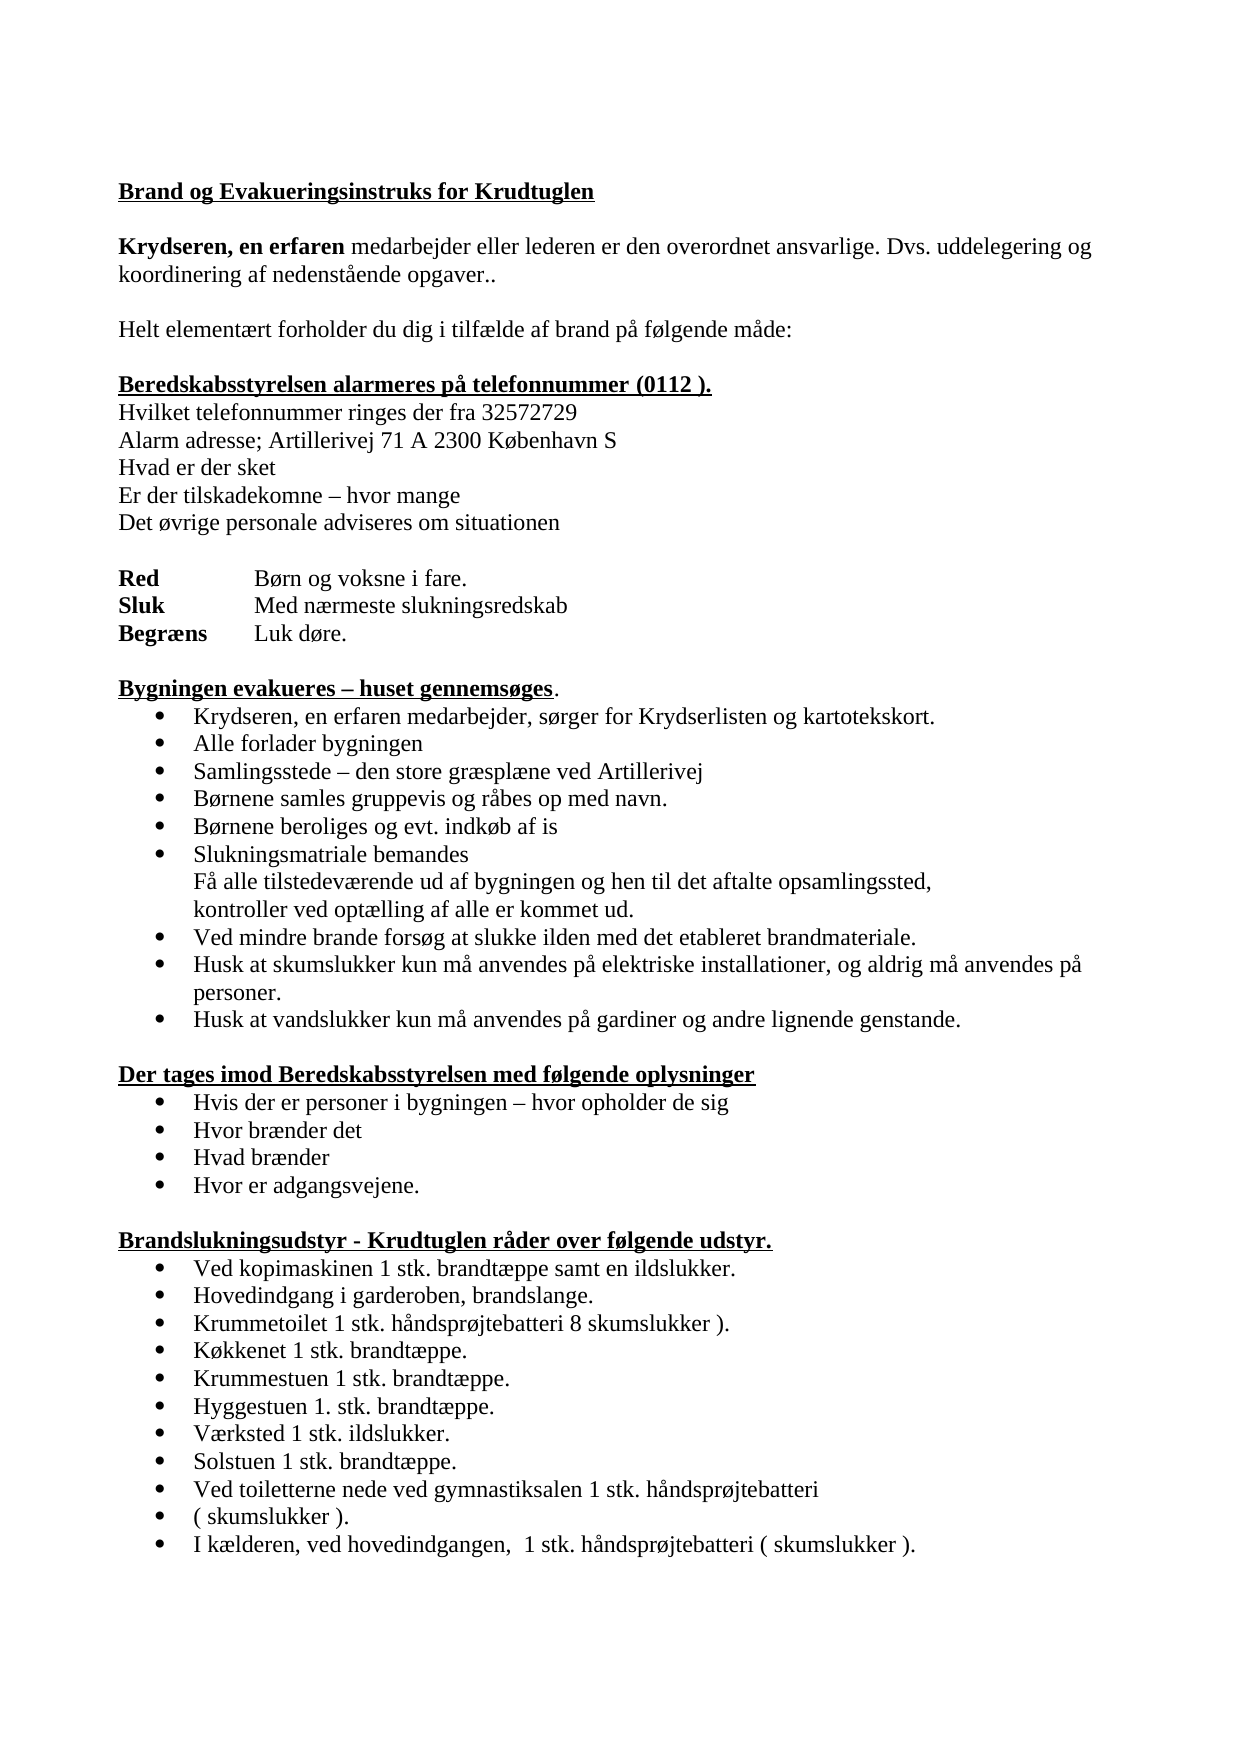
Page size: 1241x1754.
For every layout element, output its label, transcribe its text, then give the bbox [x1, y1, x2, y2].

text Hvilket telefonnummer ringes der fra 32572729 [118, 398, 1122, 426]
text Det øvrige personale adviseres om situationen [118, 508, 1122, 536]
text Hvad er der sket [118, 453, 1122, 481]
text Helt elementært forholder du dig i tilfælde af brand på følgende måde: [118, 315, 1122, 343]
text Krydseren, en erfaren medarbejder eller lederen er den overordnet ansvarlige. Dvs. uddelegering og koordinering af nedenstående opgaver.. [118, 232, 1122, 288]
list Hyggestuen 1. stk. brandtæppe. [156, 1392, 1122, 1419]
text Der tages imod Beredskabsstyrelsen med følgende oplysninger [118, 1061, 1122, 1088]
text Sluk Med nærmeste slukningsredskab [118, 591, 1122, 619]
list Alle forlader bygningen [156, 729, 1122, 757]
text Er der tilskadekomne – hvor mange [118, 481, 1122, 508]
list Ved mindre brande forsøg at slukke ilden med det etableret brandmateriale. [156, 922, 1122, 950]
list Ved toiletterne nede ved gymnastiksalen 1 stk. håndsprøjtebatteri [156, 1474, 1122, 1502]
list Krydseren, en erfaren medarbejder, sørger for Krydserlisten og kartotekskort. [156, 702, 1122, 729]
text Red Børn og voksne i fare. [118, 564, 1122, 591]
list Krummestuen 1 stk. brandtæppe. [156, 1364, 1122, 1392]
list Slukningsmatriale bemandes [156, 840, 1122, 867]
text Begræns Luk døre. [118, 619, 1122, 646]
text Beredskabsstyrelsen alarmeres på telefonnummer (0112 ). [118, 370, 1122, 398]
list Husk at vandslukker kun må anvendes på gardiner og andre lignende genstande. [156, 1005, 1122, 1033]
list I kælderen, ved hovedindgangen, 1 stk. håndsprøjtebatteri ( skumslukker ). [156, 1530, 1122, 1557]
list Ved kopimaskinen 1 stk. brandtæppe samt en ildslukker. [156, 1254, 1122, 1281]
text kontroller ved optælling af alle er kommet ud. [118, 895, 1122, 922]
list ( skumslukker ). [156, 1502, 1122, 1530]
list Husk at skumslukker kun må anvendes på elektriske installationer, og aldrig må anvendes på personer. [156, 950, 1122, 1005]
text Alarm adresse; Artillerivej 71 A 2300 København S [118, 426, 1122, 453]
list Køkkenet 1 stk. brandtæppe. [156, 1337, 1122, 1364]
list Værksted 1 stk. ildslukker. [156, 1419, 1122, 1447]
list Hvor brænder det [156, 1116, 1122, 1143]
text Brand og Evakueringsinstruks for Krudtuglen [118, 177, 1122, 205]
list Samlingsstede – den store græsplæne ved Artillerivej [156, 757, 1122, 784]
list Hvor er adgangsvejene. [156, 1171, 1122, 1198]
text Brandslukningsudstyr - Krudtuglen råder over følgende udstyr. [118, 1226, 1122, 1254]
list Børnene samles gruppevis og råbes op med navn. [156, 784, 1122, 812]
text Få alle tilstedeværende ud af bygningen og hen til det aftalte opsamlingssted, [193, 867, 1122, 895]
list Hovedindgang i garderoben, brandslange. [156, 1281, 1122, 1309]
list Solstuen 1 stk. brandtæppe. [156, 1447, 1122, 1474]
text Bygningen evakueres – huset gennemsøges. [118, 674, 1122, 702]
list Krummetoilet 1 stk. håndsprøjtebatteri 8 skumslukker ). [156, 1309, 1122, 1337]
list Hvis der er personer i bygningen – hvor opholder de sig [156, 1088, 1122, 1116]
list Børnene beroliges og evt. indkøb af is [156, 812, 1122, 840]
list Hvad brænder [156, 1143, 1122, 1171]
